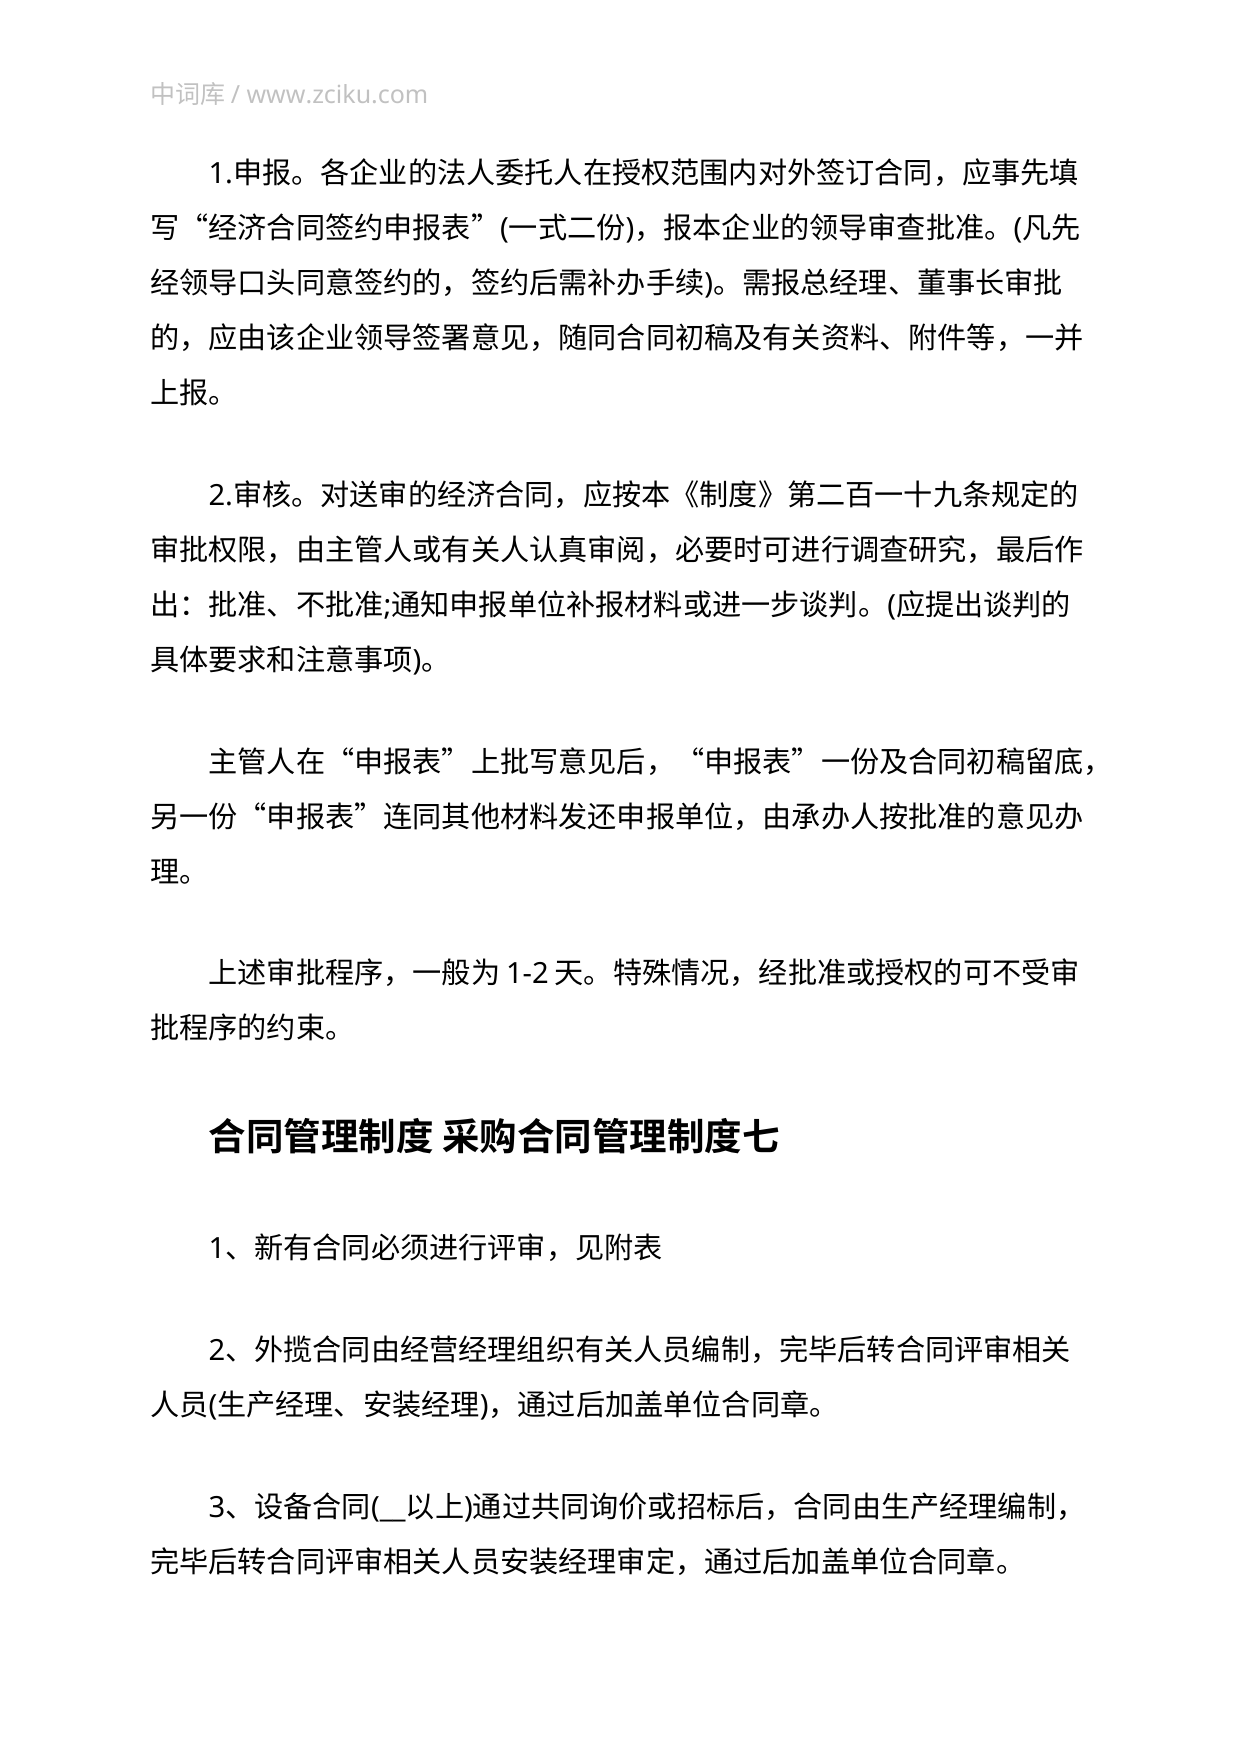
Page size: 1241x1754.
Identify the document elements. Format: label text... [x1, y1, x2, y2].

text 主管人在“申报表”上批写意见后，“申报表”一份及合同初稿留底，另一份“申报表”连同其他材料发还申报单位，由承办人按批准的意见办理。 [150, 738, 1090, 891]
text 上述审批程序，一般为1-2天。特殊情况，经批准或授权的可不受审批程序的约束。 [150, 950, 1090, 1047]
text 合同管理制度 采购合同管理制度七 [150, 1107, 1090, 1161]
text 2、外揽合同由经营经理组织有关人员编制，完毕后转合同评审相关人员(生产经理、安装经理)，通过后加盖单位合同章。 [150, 1326, 1090, 1424]
text 3、设备合同(__以上)通过共同询价或招标后，合同由生产经理编制，完毕后转合同评审相关人员安装经理审定，通过后加盖单位合同章。 [150, 1483, 1090, 1581]
text 2.审核。对送审的经济合同，应按本《制度》第二百一十九条规定的审批权限，由主管人或有关人认真审阅，必要时可进行调查研究，最后作出：批准、不批准;通知申报单位补报材料或进一步谈判。(应提出谈判的具体要求和注意事项)。 [150, 472, 1090, 679]
text 1、新有合同必须进行评审，见附表 [150, 1224, 1090, 1267]
text 1.申报。各企业的法人委托人在授权范围内对外签订合同，应事先填写“经济合同签约申报表”(一式二份)，报本企业的领导审查批准。(凡先经领导口头同意签约的，签约后需补办手续)。需报总经理、董事长审批的，应由该企业领导签署意见，随同合同初稿及有关资料、附件等，一并上报。 [150, 150, 1090, 412]
